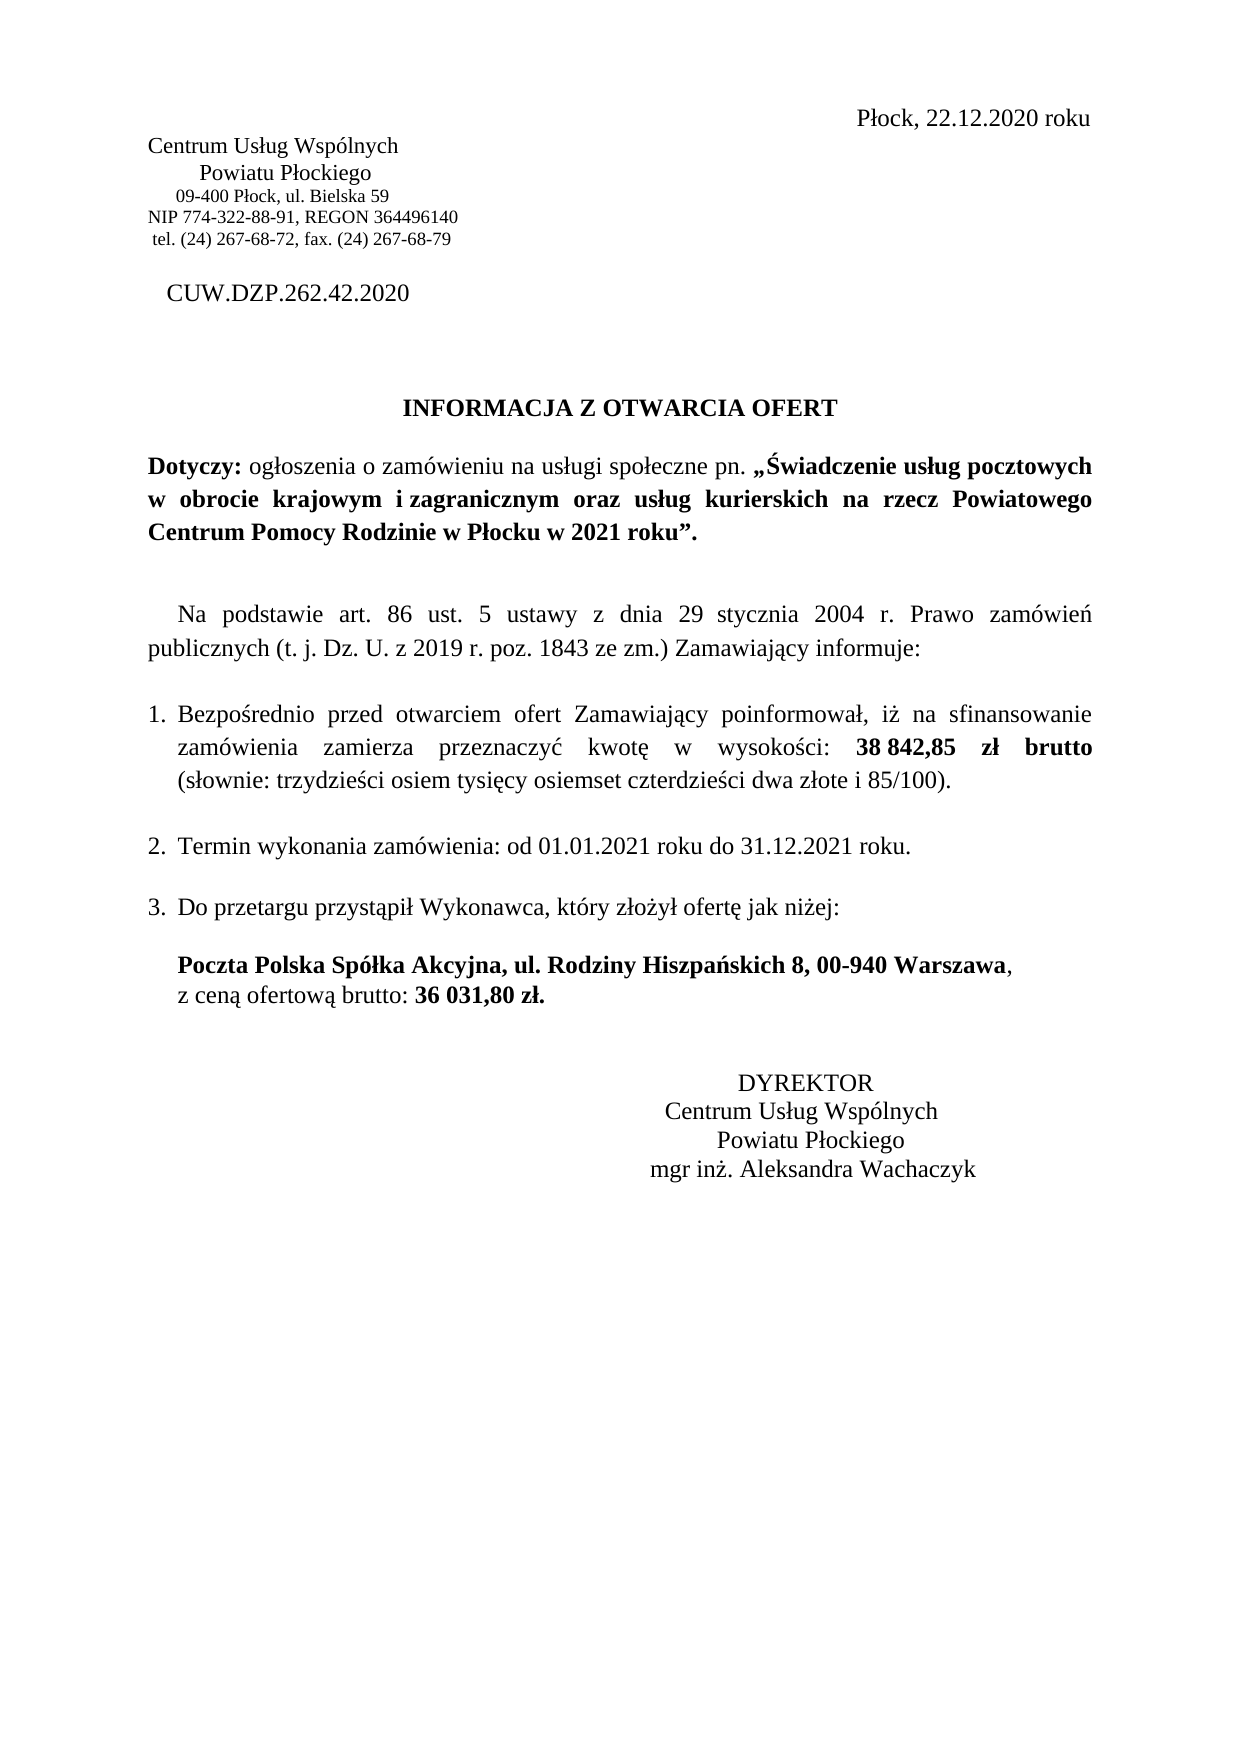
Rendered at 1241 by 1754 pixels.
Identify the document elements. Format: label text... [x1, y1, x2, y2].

text Powiatu Płockiego [679, 1125, 1093, 1154]
text Poczta Polska Spółka Akcyjna, ul. Rodziny Hiszpańskich 8, 00-940 Warszawa, [177, 950, 1093, 979]
text tel. (24) 267-68-72, fax. (24) 267-68-79 [148, 228, 1093, 249]
text DYREKTOR [679, 1068, 1093, 1096]
text INFORMACJA Z OTWARCIA OFERT [148, 393, 1093, 422]
text Powiatu Płockiego [148, 158, 1093, 185]
list Bezpośrednio przed otwarciem ofert Zamawiający poinformował, iż na sfinansowanie zamówienia zamierza przeznaczyć kwotę w wysokości: 38 842,85 zł brutto (słownie: trzydzieści osiem tysięcy osiemset czterdzieści dwa złote i 85/100). [148, 699, 1093, 793]
text Centrum Usług Wspólnych [664, 1096, 1093, 1125]
list Termin wykonania zamówienia: od 01.01.2021 roku do 31.12.2021 roku. [148, 831, 1093, 859]
list Do przetargu przystąpił Wykonawca, który złożył ofertę jak niżej: [148, 892, 1093, 921]
text z ceną ofertową brutto: 36 031,80 zł. [148, 980, 1093, 1009]
text NIP 774-322-88-91, REGON 364496140 [148, 206, 1093, 228]
text Dotyczy: ogłoszenia o zamówieniu na usługi społeczne pn. „Świadczenie usług pocztowych w obrocie krajowym i zagranicznym oraz usług kurierskich na rzecz Powiatowego Centrum Pomocy Rodzinie w Płocku w 2021 roku”. [148, 451, 1093, 546]
text mgr inż. Aleksandra Wachaczyk [650, 1154, 1093, 1183]
text Centrum Usług Wspólnych [148, 132, 1093, 158]
text Płock, 22.12.2020 roku [148, 103, 1093, 132]
text 09-400 Płock, ul. Bielska 59 [148, 185, 1093, 206]
text CUW.DZP.262.42.2020 [148, 278, 1093, 307]
text Na podstawie art. 86 ust. 5 ustawy z dnia 29 stycznia 2004 r. Prawo zamówień publicznych (t. j. Dz. U. z 2019 r. poz. 1843 ze zm.) Zamawiający informuje: [148, 599, 1093, 661]
